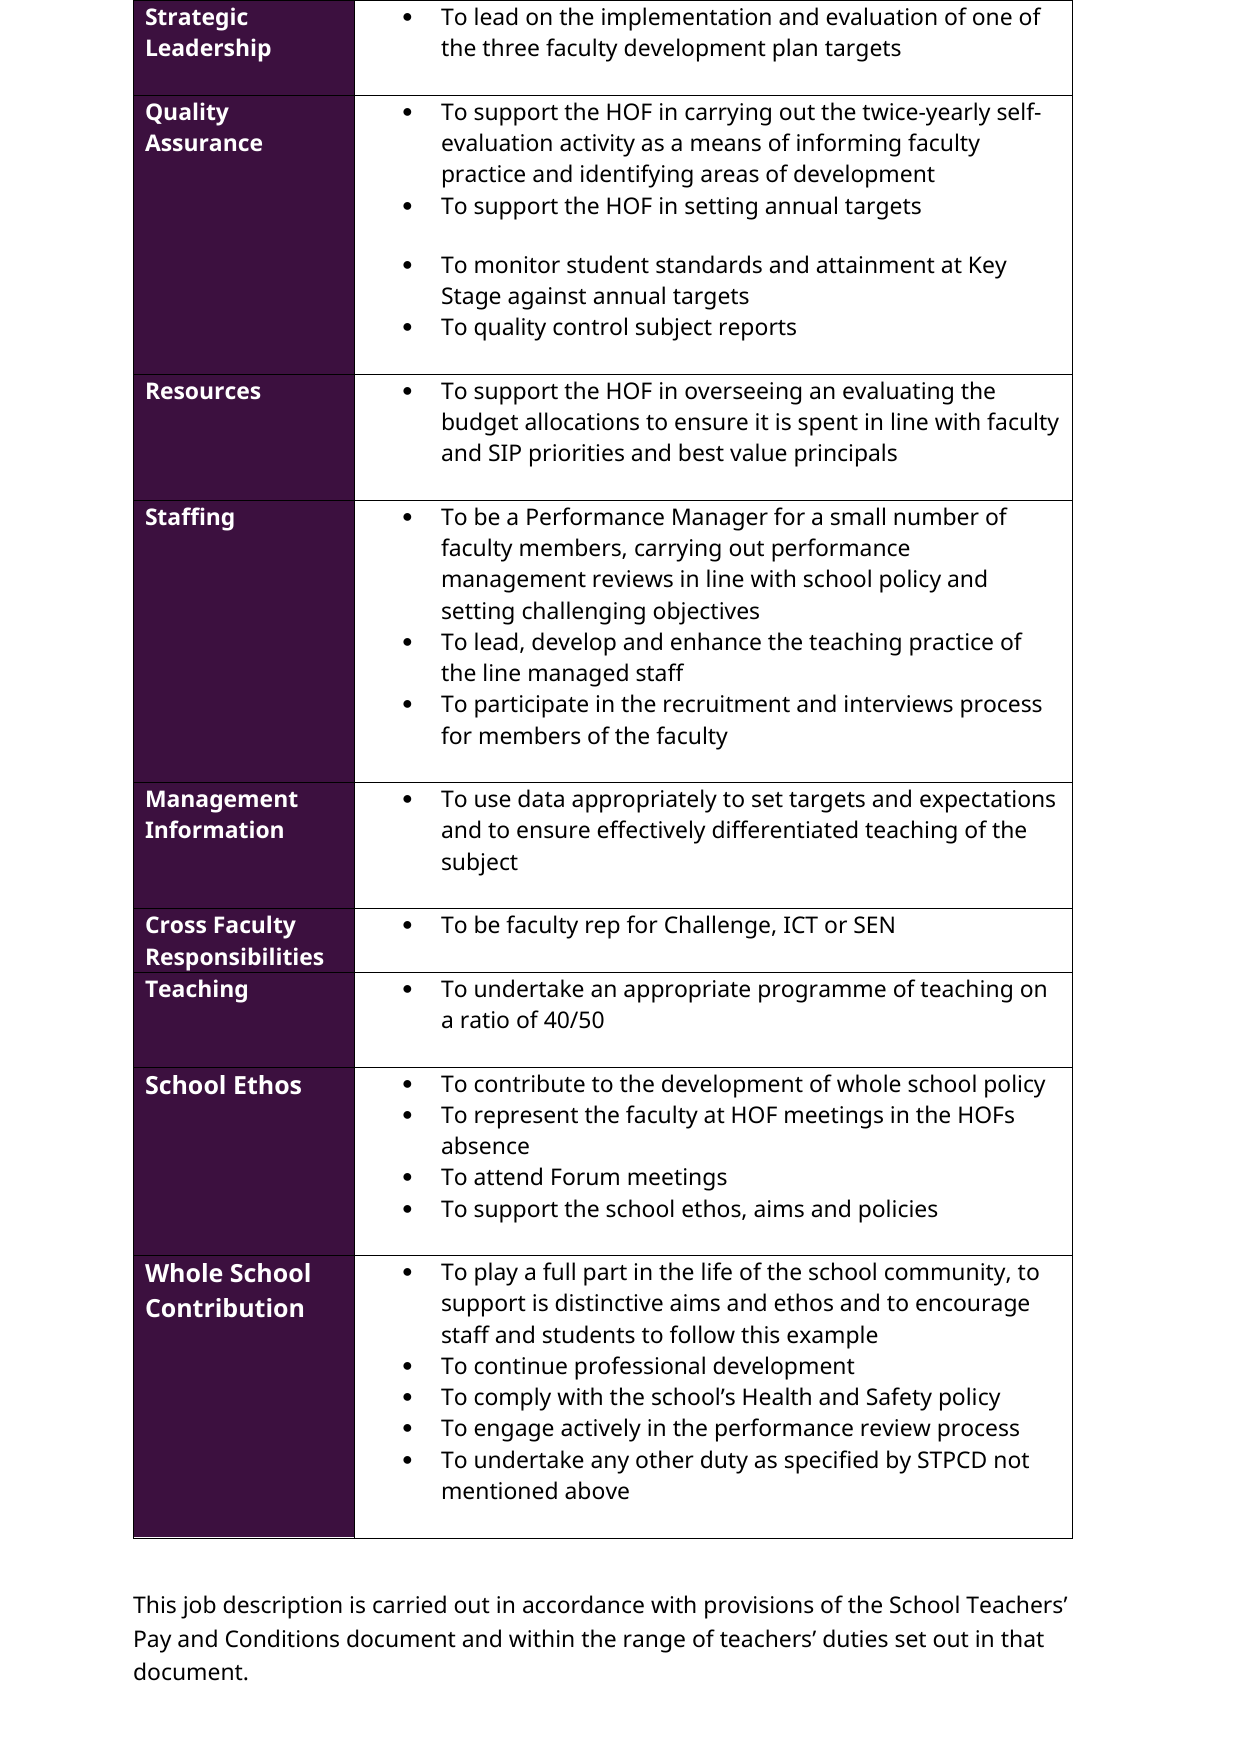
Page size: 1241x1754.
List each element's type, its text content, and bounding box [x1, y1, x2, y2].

table_cell Strategic Leadership [134, 1, 354, 95]
table_cell To be a Performance Manager for a small number of faculty members, carrying out performance management reviews in line with school policy and setting challenging objectives To lead, develop and enhance the teaching practice of the line managed staff To participate in the recruitment and interviews process for members of the faculty [355, 501, 1072, 782]
table_cell To undertake an appropriate programme of teaching on a ratio of 40/50 [355, 973, 1072, 1067]
table_cell To lead on the implementation and evaluation of one of the three faculty development plan targets [355, 1, 1072, 95]
table_cell Staffing [134, 501, 354, 782]
table_cell Resources [134, 375, 354, 500]
table_cell Teaching [134, 973, 354, 1067]
table_cell Whole School Contribution [134, 1256, 354, 1537]
table_cell To be faculty rep for Challenge, ICT or SEN [355, 909, 1072, 972]
text This job description is carried out in accordance with provisions of the School Teachers’ Pay and Conditions document and within the range of teachers’ duties set out in that document. [133, 1589, 1090, 1688]
table_cell Management Information [134, 783, 354, 908]
table_cell To support the HOF in overseeing an evaluating the budget allocations to ensure it is spent in line with faculty and SIP priorities and best value principals [355, 375, 1072, 500]
table_cell To play a full part in the life of the school community, to support is distinctive aims and ethos and to encourage staff and students to follow this example To continue professional development To comply with the school’s Health and Safety policy To engage actively in the performance review process To undertake any other duty as specified by STPCD not mentioned above [355, 1256, 1072, 1537]
table_cell To use data appropriately to set targets and expectations and to ensure effectively differentiated teaching of the subject [355, 783, 1072, 908]
table_cell To contribute to the development of whole school policy To represent the faculty at HOF meetings in the HOFs absence To attend Forum meetings To support the school ethos, aims and policies [355, 1068, 1072, 1255]
table_cell Quality Assurance [134, 96, 354, 374]
table_cell School Ethos [134, 1068, 354, 1255]
table_cell Cross Faculty Responsibilities [134, 909, 354, 972]
table_cell To support the HOF in carrying out the twice-yearly self- evaluation activity as a means of informing faculty practice and identifying areas of development To support the HOF in setting annual targets To monitor student standards and attainment at Key Stage against annual targets To quality control subject reports [355, 96, 1072, 374]
